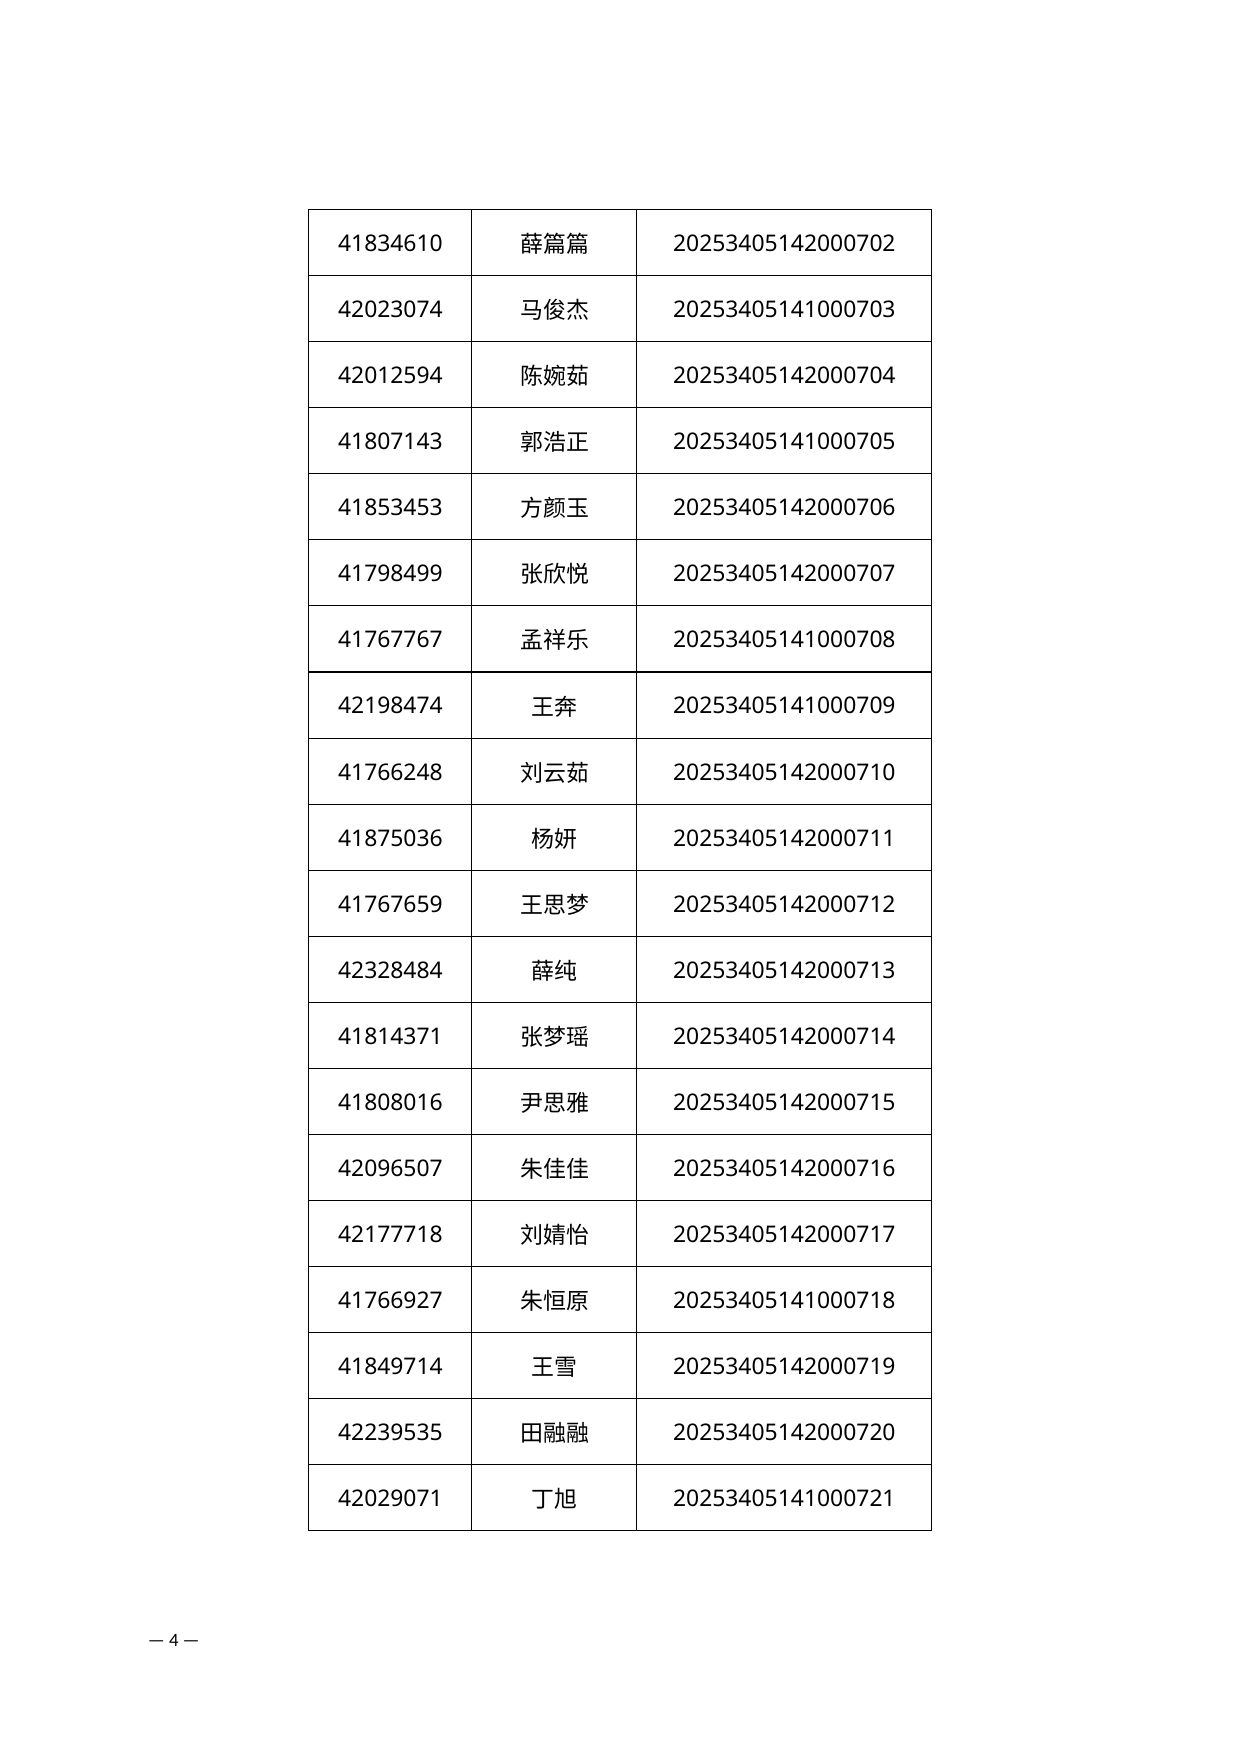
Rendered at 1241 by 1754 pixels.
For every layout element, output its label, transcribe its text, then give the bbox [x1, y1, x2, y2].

table_cell 20253405142000706 [637, 474, 931, 539]
table_cell 41766927 [309, 1267, 471, 1332]
table_cell 刘云茹 [472, 739, 636, 803]
table_cell 20253405141000703 [637, 276, 931, 341]
table_cell 刘婧怡 [472, 1201, 636, 1266]
table_cell 41767767 [309, 606, 471, 671]
table_cell 20253405142000719 [637, 1333, 931, 1398]
table_cell 丁旭 [472, 1465, 636, 1530]
table_cell 42029071 [309, 1465, 471, 1530]
table_cell 42328484 [309, 937, 471, 1002]
table_cell 陈婉茹 [472, 342, 636, 407]
table_cell 41875036 [309, 805, 471, 869]
table_cell 孟祥乐 [472, 606, 636, 671]
table_cell 42096507 [309, 1135, 471, 1200]
table_cell 20253405142000714 [637, 1003, 931, 1068]
table_cell 方颜玉 [472, 474, 636, 539]
table_cell 20253405142000717 [637, 1201, 931, 1266]
table_cell 20253405141000705 [637, 408, 931, 473]
table_cell 20253405142000704 [637, 342, 931, 407]
table_cell 41766248 [309, 739, 471, 803]
table_cell 20253405142000711 [637, 805, 931, 869]
table_cell 马俊杰 [472, 276, 636, 341]
table_cell 42012594 [309, 342, 471, 407]
table_cell 20253405142000712 [637, 871, 931, 936]
table_cell 42198474 [309, 673, 471, 737]
table_cell 41807143 [309, 408, 471, 473]
table_cell 张梦瑶 [472, 1003, 636, 1068]
table_cell 朱佳佳 [472, 1135, 636, 1200]
table_cell 42177718 [309, 1201, 471, 1266]
table_cell 20253405142000710 [637, 739, 931, 803]
table_cell 杨妍 [472, 805, 636, 869]
table_cell 41814371 [309, 1003, 471, 1068]
table_cell 王雪 [472, 1333, 636, 1398]
table_cell 20253405142000707 [637, 540, 931, 605]
table_cell 41853453 [309, 474, 471, 539]
table_cell 20253405142000720 [637, 1399, 931, 1464]
table_cell 薛篇篇 [472, 210, 636, 275]
table_cell 张欣悦 [472, 540, 636, 605]
table_cell 41767659 [309, 871, 471, 936]
table_cell 42023074 [309, 276, 471, 341]
table_cell 朱恒原 [472, 1267, 636, 1332]
table_cell 20253405141000708 [637, 606, 931, 671]
table_cell 41798499 [309, 540, 471, 605]
table_cell 王思梦 [472, 871, 636, 936]
table_cell 41834610 [309, 210, 471, 275]
table_cell 尹思雅 [472, 1069, 636, 1134]
table_cell 41849714 [309, 1333, 471, 1398]
table_cell 20253405142000702 [637, 210, 931, 275]
table_cell 20253405142000713 [637, 937, 931, 1002]
table_cell 郭浩正 [472, 408, 636, 473]
table_cell 王奔 [472, 673, 636, 737]
table_cell 42239535 [309, 1399, 471, 1464]
table_cell 田融融 [472, 1399, 636, 1464]
table_cell 20253405141000718 [637, 1267, 931, 1332]
table_cell 41808016 [309, 1069, 471, 1134]
table_cell 20253405141000721 [637, 1465, 931, 1530]
table_cell 20253405142000716 [637, 1135, 931, 1200]
table_cell 20253405142000715 [637, 1069, 931, 1134]
table_cell 薛纯 [472, 937, 636, 1002]
table_cell 20253405141000709 [637, 673, 931, 737]
